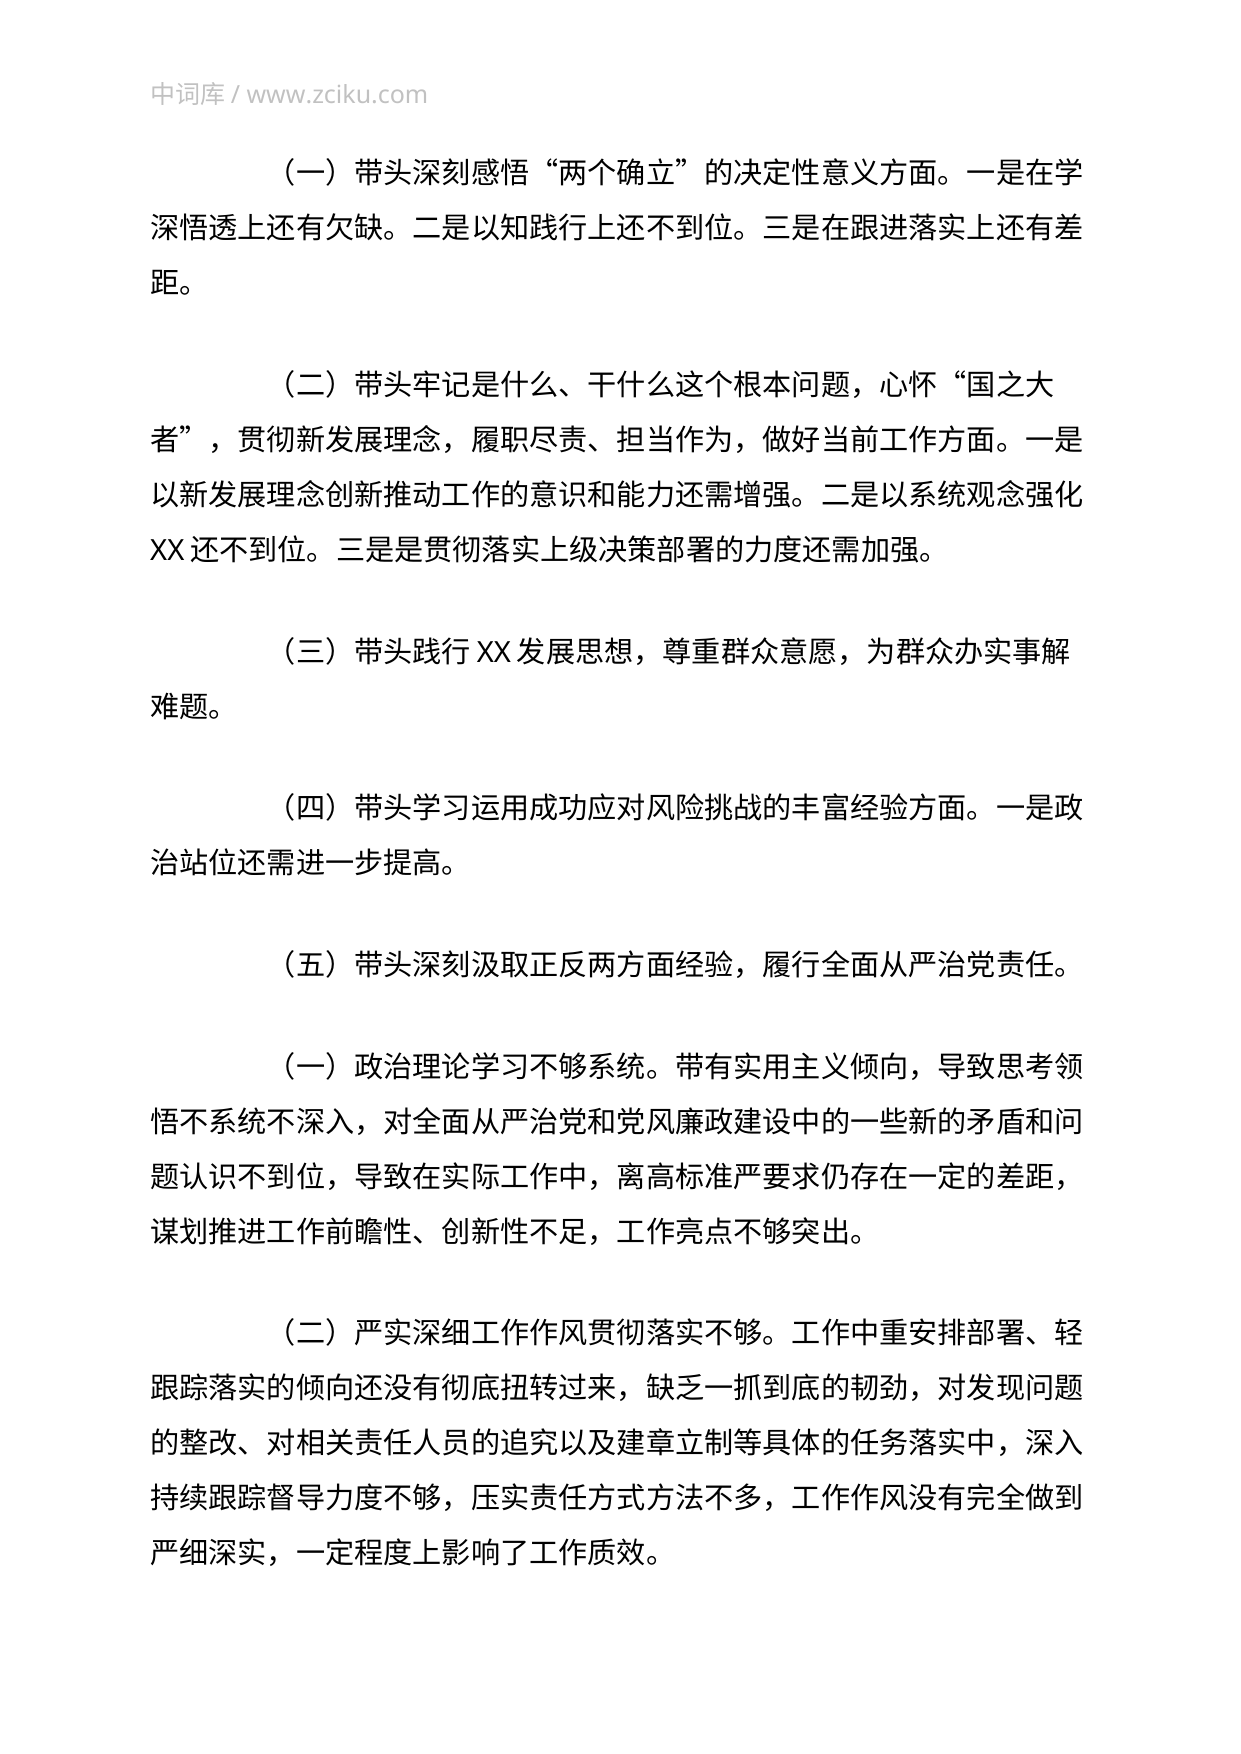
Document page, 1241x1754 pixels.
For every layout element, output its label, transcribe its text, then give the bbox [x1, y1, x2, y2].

text （二）严实深细工作作风贯彻落实不够。工作中重安排部署、轻跟踪落实的倾向还没有彻底扭转过来，缺乏一抓到底的韧劲，对发现问题的整改、对相关责任人员的追究以及建章立制等具体的任务落实中，深入持续跟踪督导力度不够，压实责任方式方法不多，工作作风没有完全做到严细深实，一定程度上影响了工作质效。 [150, 1310, 1090, 1572]
text （三）带头践行XX发展思想，尊重群众意愿，为群众办实事解难题。 [150, 628, 1090, 726]
text （一）政治理论学习不够系统。带有实用主义倾向，导致思考领悟不系统不深入，对全面从严治党和党风廉政建设中的一些新的矛盾和问题认识不到位，导致在实际工作中，离高标准严要求仍存在一定的差距，谋划推进工作前瞻性、创新性不足，工作亮点不够突出。 [150, 1043, 1090, 1250]
text （一）带头深刻感悟“两个确立”的决定性意义方面。一是在学深悟透上还有欠缺。二是以知践行上还不到位。三是在跟进落实上还有差距。 [150, 150, 1090, 302]
text （二）带头牢记是什么、干什么这个根本问题，心怀“国之大者”，贯彻新发展理念，履职尽责、担当作为，做好当前工作方面。一是以新发展理念创新推动工作的意识和能力还需增强。二是以系统观念强化XX还不到位。三是是贯彻落实上级决策部署的力度还需加强。 [150, 362, 1090, 569]
text （五）带头深刻汲取正反两方面经验，履行全面从严治党责任。 [150, 942, 1090, 984]
text （四）带头学习运用成功应对风险挑战的丰富经验方面。一是政治站位还需进一步提高。 [150, 785, 1090, 882]
